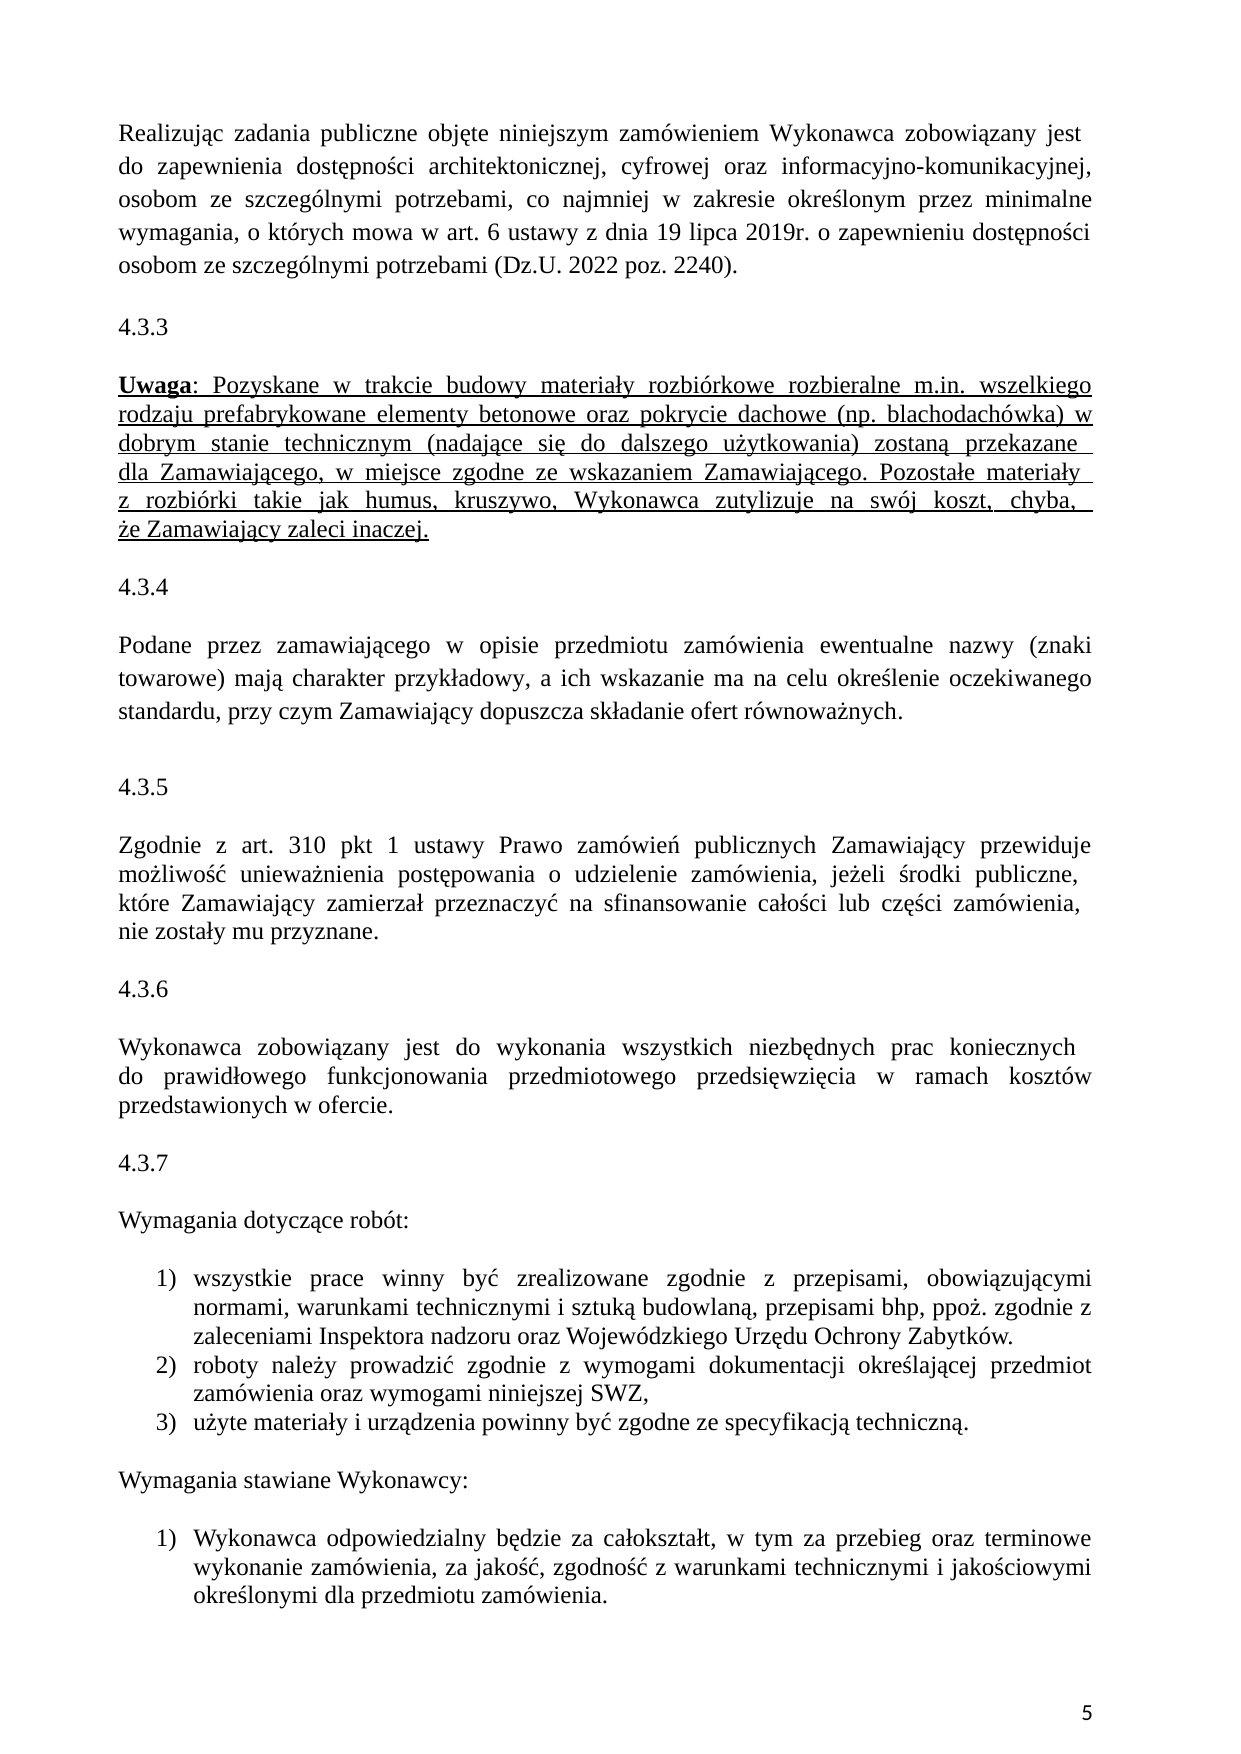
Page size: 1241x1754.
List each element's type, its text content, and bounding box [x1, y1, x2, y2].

text Uwaga: Pozyskane w trakcie budowy materiały rozbiórkowe rozbieralne m.in. wszelkiego rodzaju prefabrykowane elementy betonowe oraz pokrycie dachowe (np. blachodachówka) w dobrym stanie technicznym (nadające się do dalszego użytkowania) zostaną przekazane dla Zamawiającego, w miejsce zgodne ze wskazaniem Zamawiającego. Pozostałe materiały z rozbiórki takie jak humus, kruszywo, Wykonawca zutylizuje na swój koszt, chyba, że Zamawiający zaleci inaczej. [118, 511, 1093, 543]
text Podane przez zamawiającego w opisie przedmiotu zamówienia ewentualne nazwy (znaki towarowe) mają charakter przykładowy, a ich wskazanie ma na celu określenie oczekiwanego standardu, przy czym Zamawiający dopuszcza składanie ofert równoważnych. [118, 630, 1093, 725]
text Zgodnie z art. 310 pkt 1 ustawy Prawo zamówień publicznych Zamawiający przewiduje możliwość unieważnienia postępowania o udzielenie zamówienia, jeżeli środki publiczne, które Zamawiający zamierzał przeznaczyć na sfinansowanie całości lub części zamówienia, nie zostały mu przyznane. [118, 830, 1093, 945]
list użyte materiały i urządzenia powinny być zgodne ze specyfikacją techniczną. [156, 1407, 1093, 1436]
text 4.3.6 [118, 974, 1093, 1003]
text 4.3.5 [118, 772, 1093, 801]
text Wykonawca zobowiązany jest do wykonania wszystkich niezbędnych prac koniecznych do prawidłowego funkcjonowania przedmiotowego przedsięwzięcia w ramach kosztów przedstawionych w ofercie. [118, 1032, 1093, 1118]
text 4.3.3 [118, 312, 1093, 341]
list roboty należy prowadzić zgodnie z wymogami dokumentacji określającej przedmiot zamówienia oraz wymogami niniejszej SWZ, [156, 1350, 1093, 1407]
text 4.3.4 [118, 572, 1093, 601]
text Wymagania dotyczące robót: [118, 1206, 1093, 1234]
text Wymagania stawiane Wykonawcy: [118, 1465, 1093, 1494]
text 4.3.7 [118, 1148, 1093, 1176]
text Realizując zadania publiczne objęte niniejszym zamówieniem Wykonawca zobowiązany jest do zapewnienia dostępności architektonicznej, cyfrowej oraz informacyjno-komunikacyjnej, osobom ze szczególnymi potrzebami, co najmniej w zakresie określonym przez minimalne wymagania, o których mowa w art. 6 ustawy z dnia 19 lipca 2019r. o zapewnieniu dostępności osobom ze szczególnymi potrzebami (Dz.U. 2022 poz. 2240). [118, 118, 1093, 279]
text Uwaga: Pozyskane w trakcie budowy materiały rozbiórkowe rozbieralne m.in. wszelkiego rodzaju prefabrykowane elementy betonowe oraz pokrycie dachowe (np. blachodachówka) w dobrym stanie technicznym (nadające się do dalszego użytkowania) zostaną przekazane dla Zamawiającego, w miejsce zgodne ze wskazaniem Zamawiającego. Pozostałe materiały z rozbiórki takie jak humus, kruszywo, Wykonawca zutylizuje na swój koszt, chyba, że Zamawiający zaleci inaczej. [118, 454, 1093, 482]
list Wykonawca odpowiedzialny będzie za całokształt, w tym za przebieg oraz terminowe wykonanie zamówienia, za jakość, zgodność z warunkami technicznymi i jakościowymi określonymi dla przedmiotu zamówienia. [156, 1523, 1093, 1609]
text Uwaga: Pozyskane w trakcie budowy materiały rozbiórkowe rozbieralne m.in. wszelkiego rodzaju prefabrykowane elementy betonowe oraz pokrycie dachowe (np. blachodachówka) w dobrym stanie technicznym (nadające się do dalszego użytkowania) zostaną przekazane dla Zamawiającego, w miejsce zgodne ze wskazaniem Zamawiającego. Pozostałe materiały z rozbiórki takie jak humus, kruszywo, Wykonawca zutylizuje na swój koszt, chyba, że Zamawiający zaleci inaczej. [118, 370, 1093, 424]
list wszystkie prace winny być zrealizowane zgodnie z przepisami, obowiązującymi normami, warunkami technicznymi i sztuką budowlaną, przepisami bhp, ppoż. zgodnie z zaleceniami Inspektora nadzoru oraz Wojewódzkiego Urzędu Ochrony Zabytków. [156, 1263, 1093, 1350]
